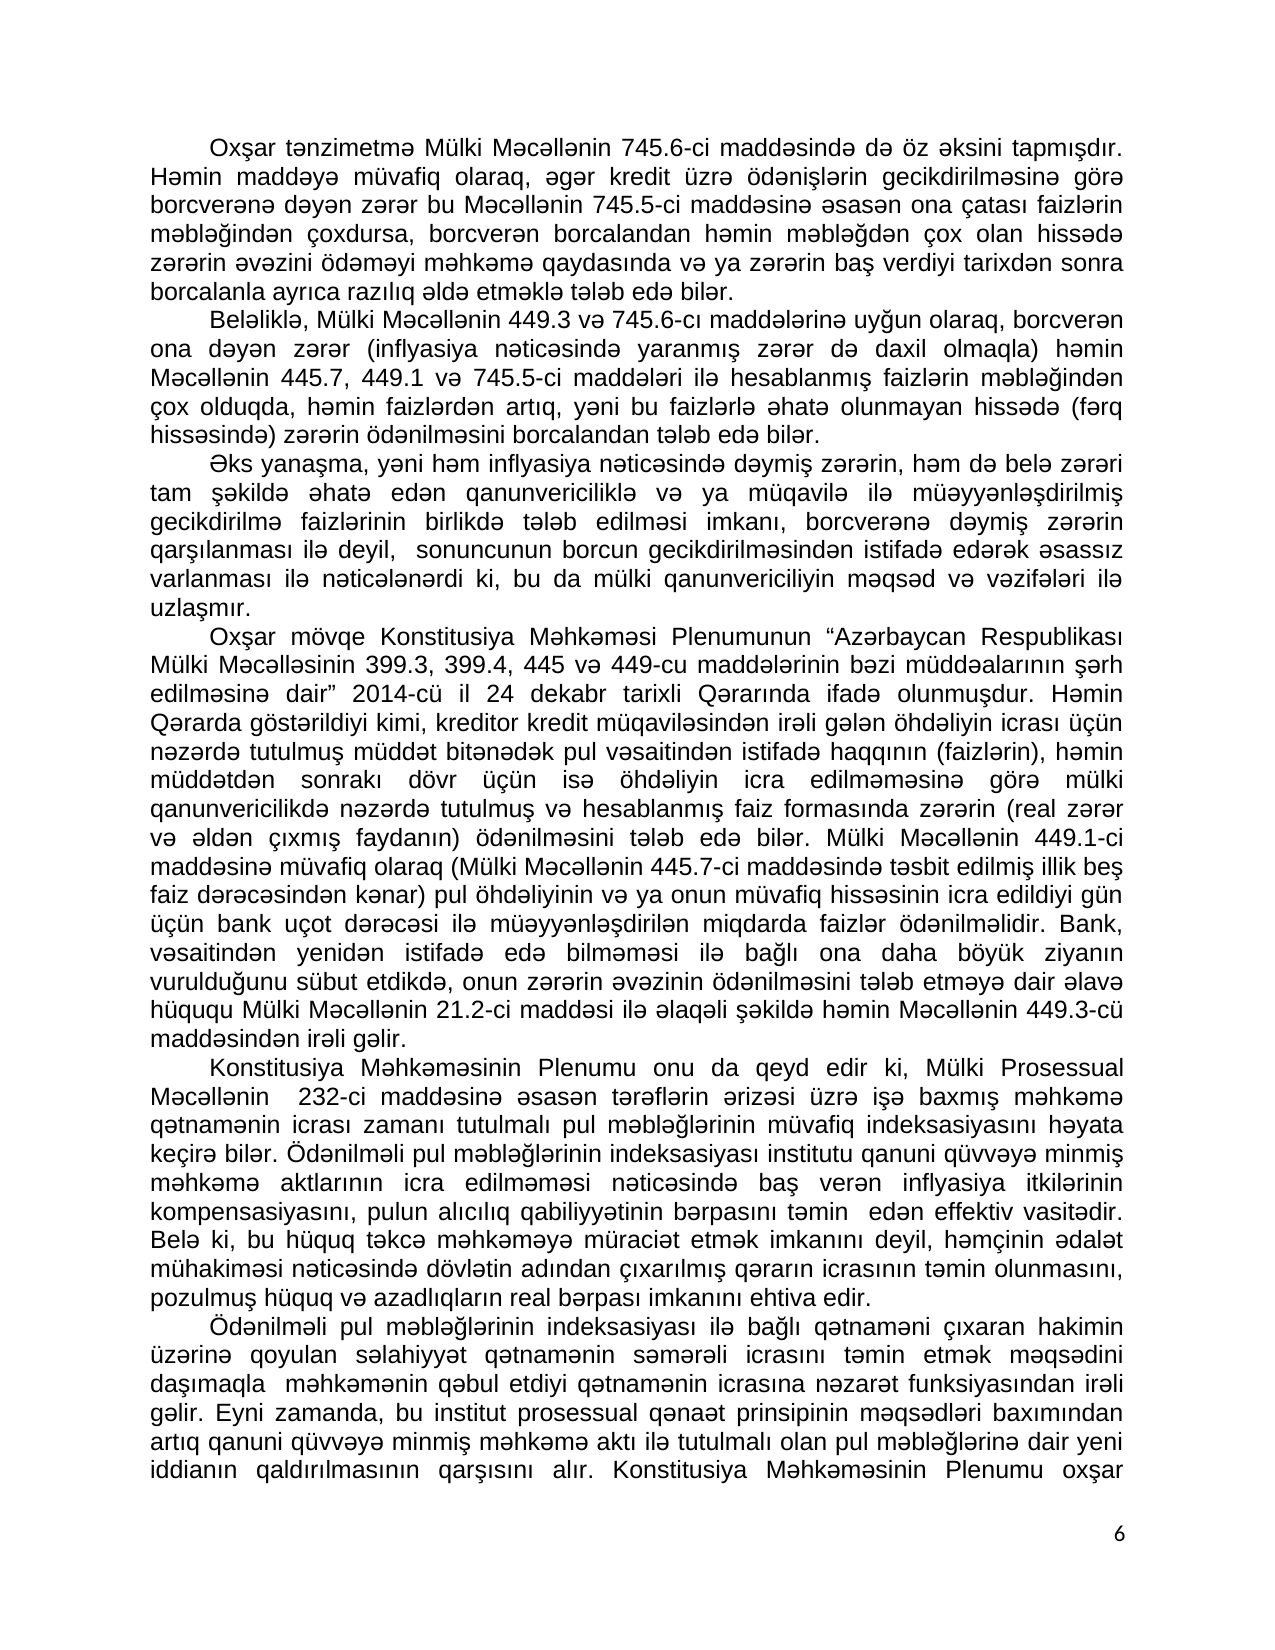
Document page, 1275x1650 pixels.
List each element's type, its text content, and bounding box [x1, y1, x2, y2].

text Konstitusiya Məhkəməsinin Plenumu onu da qeyd edir ki, Mülki Prosessual Məcəllənin 232-ci maddəsinə əsasən tərəflərin ərizəsi üzrə işə baxmış məhkəmə qətnamənin icrası zamanı tutulmalı pul məbləğlərinin müvafiq indeksasiyasını həyata keçirə bilər. Ödənilməli pul məbləğlərinin indeksasiyası institutu qanuni qüvvəyə minmiş məhkəmə aktlarının icra edilməməsi nəticəsində baş verən inflyasiya itkilərinin kompensasiyasını, pulun alıcılıq qabiliyyətinin bərpasını təmin edən effektiv vasitədir. Belə ki, bu hüquq təkcə məhkəməyə müraciət etmək imkanını deyil, həmçinin ədalət mühakiməsi nəticəsində dövlətin adından çıxarılmış qərarın icrasının təmin olunmasını, pozulmuş hüquq və azadlıqların real bərpası imkanını ehtiva edir. [150, 1053, 1125, 1312]
text Beləliklə, Mülki Məcəllənin 449.3 və 745.6-cı maddələrinə uyğun olaraq, borcverən ona dəyən zərər (inflyasiya nəticəsində yaranmış zərər də daxil olmaqla) həmin Məcəllənin 445.7, 449.1 və 745.5-ci maddələri ilə hesablanmış faizlərin məbləğindən çox olduqda, həmin faizlərdən artıq, yəni bu faizlərlə əhatə olunmayan hissədə (fərq hissəsində) zərərin ödənilməsini borcalandan tələb edə bilər. [150, 305, 1125, 449]
text Oxşar tənzimetmə Mülki Məcəllənin 745.6-ci maddəsində də öz əksini tapmışdır. Həmin maddəyə müvafiq olaraq, əgər kredit üzrə ödənişlərin gecikdirilməsinə görə borcverənə dəyən zərər bu Məcəllənin 745.5-ci maddəsinə əsasən ona çatası faizlərin məbləğindən çoxdursa, borcverən borcalandan həmin məbləğdən çox olan hissədə zərərin əvəzini ödəməyi məhkəmə qaydasında və ya zərərin baş verdiyi tarixdən sonra borcalanla ayrıca razılıq əldə etməklə tələb edə bilər. [150, 133, 1125, 305]
text Əks yanaşma, yəni həm inflyasiya nəticəsində dəymiş zərərin, həm də belə zərəri tam şəkildə əhatə edən qanunvericiliklə və ya müqavilə ilə müəyyənləşdirilmiş gecikdirilmə faizlərinin birlikdə tələb edilməsi imkanı, borcverənə dəymiş zərərin qarşılanması ilə deyil, sonuncunun borcun gecikdirilməsindən istifadə edərək əsassız varlanması ilə nəticələnərdi ki, bu da mülki qanunvericiliyin məqsəd və vəzifələri ilə uzlaşmır. [150, 449, 1125, 622]
text Oxşar mövqe Konstitusiya Məhkəməsi Plenumunun “Azərbaycan Respublikası Mülki Məcəlləsinin 399.3, 399.4, 445 və 449-cu maddələrinin bəzi müddəalarının şərh edilməsinə dair” 2014-cü il 24 dekabr tarixli Qərarında ifadə olunmuşdur. Həmin Qərarda göstərildiyi kimi, kreditor kredit müqaviləsindən irəli gələn öhdəliyin icrası üçün nəzərdə tutulmuş müddət bitənədək pul vəsaitindən istifadə haqqının (faizlərin), həmin müddətdən sonrakı dövr üçün isə öhdəliyin icra edilməməsinə görə mülki qanunvericilikdə nəzərdə tutulmuş və hesablanmış faiz formasında zərərin (real zərər və əldən çıxmış faydanın) ödənilməsini tələb edə bilər. Mülki Məcəllənin 449.1-ci maddəsinə müvafiq olaraq (Mülki Məcəllənin 445.7-ci maddəsində təsbit edilmiş illik beş faiz dərəcəsindən kənar) pul öhdəliyinin və ya onun müvafiq hissəsinin icra edildiyi gün üçün bank uçot dərəcəsi ilə müəyyənləşdirilən miqdarda faizlər ödənilməlidir. Bank, vəsaitindən yenidən istifadə edə bilməməsi ilə bağlı ona daha böyük ziyanın vurulduğunu sübut etdikdə, onun zərərin əvəzinin ödənilməsini tələb etməyə dair əlavə hüququ Mülki Məcəllənin 21.2-ci maddəsi ilə əlaqəli şəkildə həmin Məcəllənin 449.3-cü maddəsindən irəli gəlir. [150, 622, 1125, 1053]
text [150, 1312, 1125, 1484]
